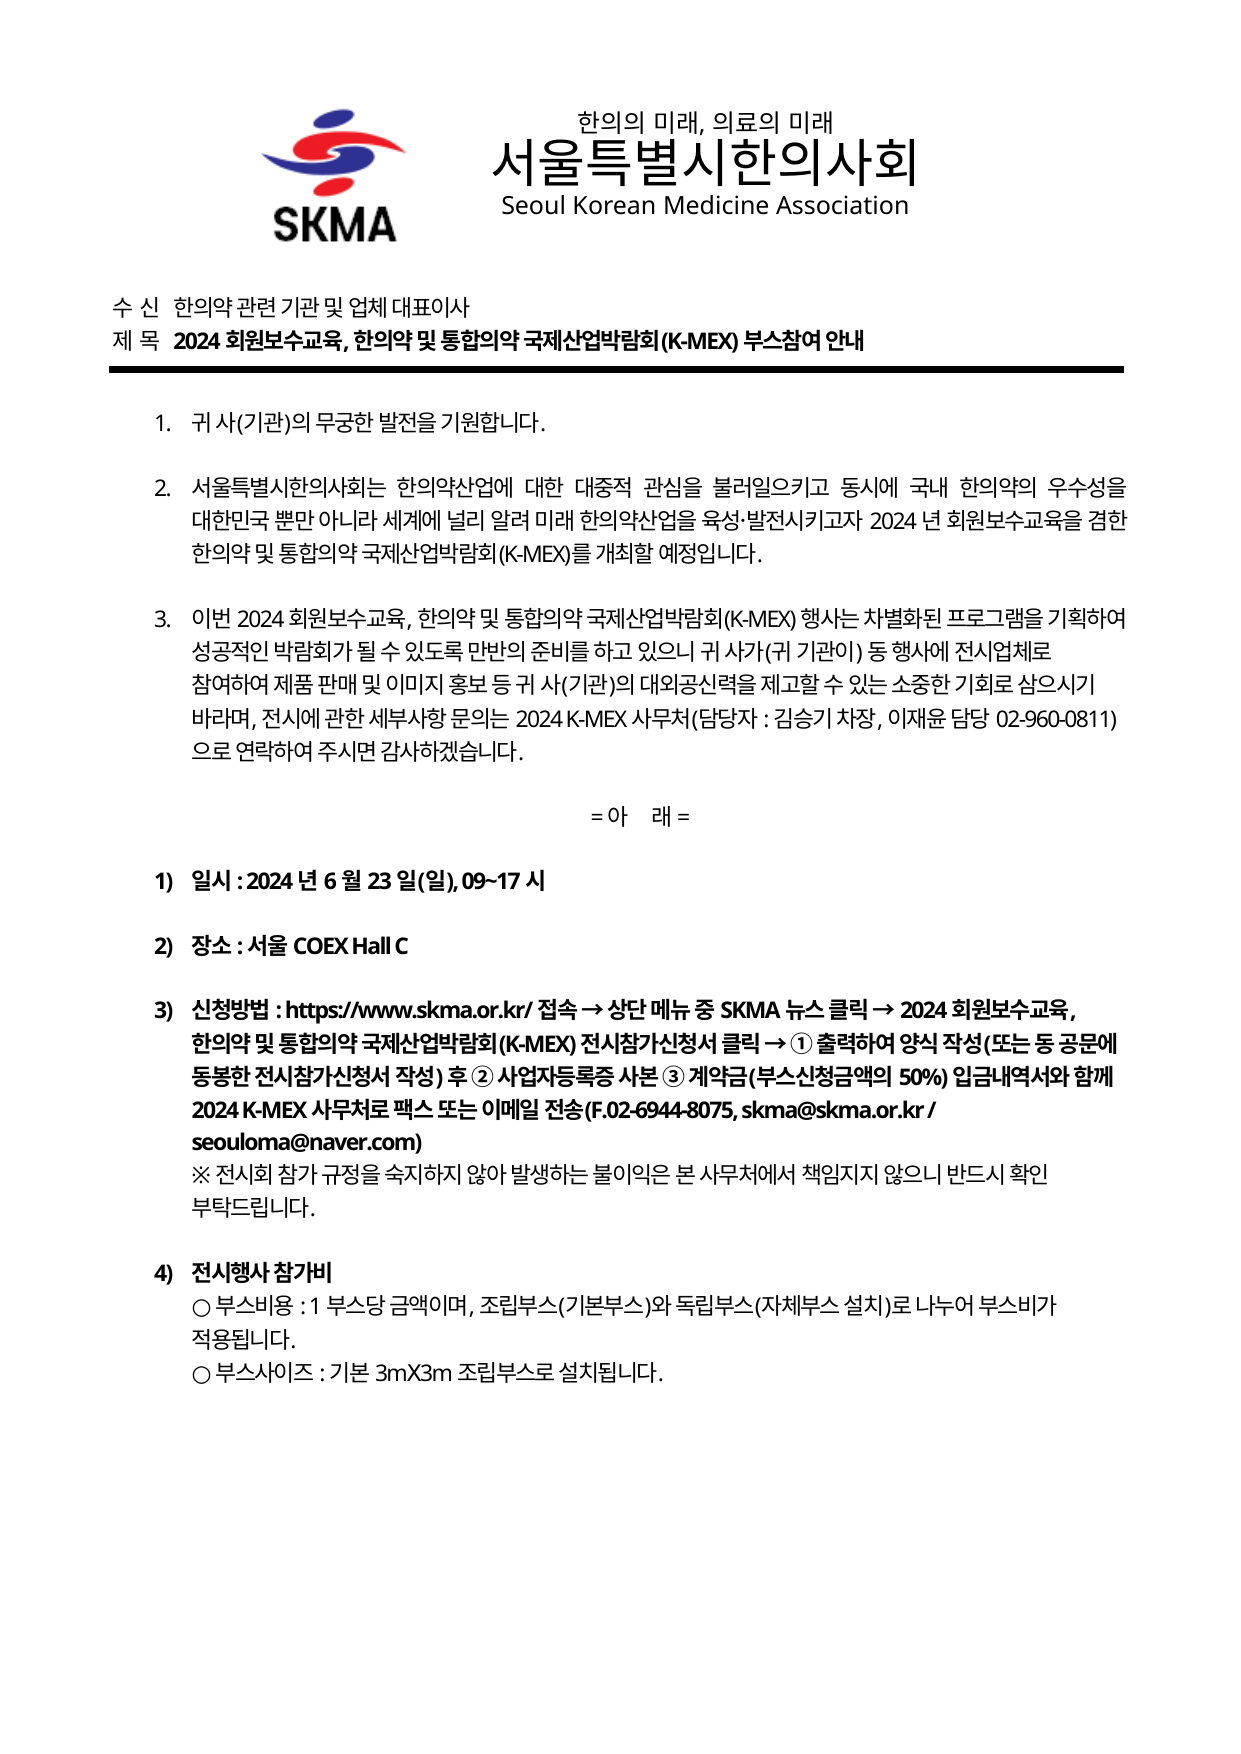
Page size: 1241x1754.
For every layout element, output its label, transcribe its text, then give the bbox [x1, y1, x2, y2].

list 서울특별시한의사회는 한의약산업에 대한 대중적 관심을 불러일으키고 동시에 국내 한의약의 우수성을 대한민국 뿐만 아니라 세계에 널리 알려 미래 한의약산업을 육성발〮전시키고자 2024년 회원보수교육을 겸한 한의약 및 통합의약 국제산업박람회(K-MEX)를 개최할 예정입니다. [154, 469, 1128, 569]
picture [254, 104, 413, 248]
list 일시 : 2024년 6월 23일(일), 09~17시 [154, 863, 1128, 896]
list 신청방법 : https://www.skma.or.kr/ 접속 → 상단 메뉴 중 SKMA뉴스 클릭 → 2024 회원보수교육, 한의약 및 통합의약 국제산업박람회(K-MEX) 전시참가신청서 클릭 → ① 출력하여 양식 작성(또는 동 공문에 동봉한 전시참가신청서 작성) 후 ② 사업자등록증 사본 ③ 계약금(부스신청금액의 50%) 입금내역서와 함께 2024 K-MEX 사무처로 팩스 또는 이메일 전송(F.02-6944-8075, skma@skma.or.kr / seouloma@naver.com) [154, 992, 1128, 1157]
list 귀 사(기관)의 무궁한 발전을 기원합니다. [154, 405, 1128, 438]
list 전시행사 참가비 [154, 1255, 1128, 1288]
text ※ 전시회 참가 규정을 숙지하지 않아 발생하는 불이익은 본 사무처에서 책임지지 않으니 반드시 확인 부탁드립니다. [191, 1157, 1128, 1223]
table_header [214, 95, 1026, 259]
text 제 목 2024 회원보수교육, 한의약 및 통합의약 국제산업박람회(K-MEX) 부스참여 안내 [112, 323, 1128, 356]
list 이번 2024 회원보수교육, 한의약 및 통합의약 국제산업박람회(K-MEX) 행사는 차별화된 프로그램을 기획하여 성공적인 박람회가 될 수 있도록 만반의 준비를 하고 있으니 귀 사가(귀 기관이) 동 행사에 전시업체로 참여하여 제품 판매 및 이미지 홍보 등 귀 사(기관)의 대외공신력을 제고할 수 있는 소중한 기회로 삼으시기 바라며, 전시에 관한 세부사항 문의는 2024 K-MEX 사무처(담당자 : 김승기 차장, 이재윤 담당 02-960-0811)으로 연락하여 주시면 감사하겠습니다. [154, 601, 1128, 767]
text 수 신 한의약 관련 기관 및 업체 대표이사 [112, 290, 1128, 323]
text ○ 부스비용 : 1부스당 금액이며, 조립부스(기본부스)와 독립부스(자체부스 설치)로 나누어 부스비가 적용됩니다. [191, 1288, 1128, 1355]
text = 아 래 = [154, 798, 1128, 832]
list 장소 : 서울 COEX Hall C [154, 928, 1128, 961]
text ○ 부스사이즈 : 기본 3mⅩ3m 조립부스로 설치됩니다. [191, 1355, 1128, 1388]
